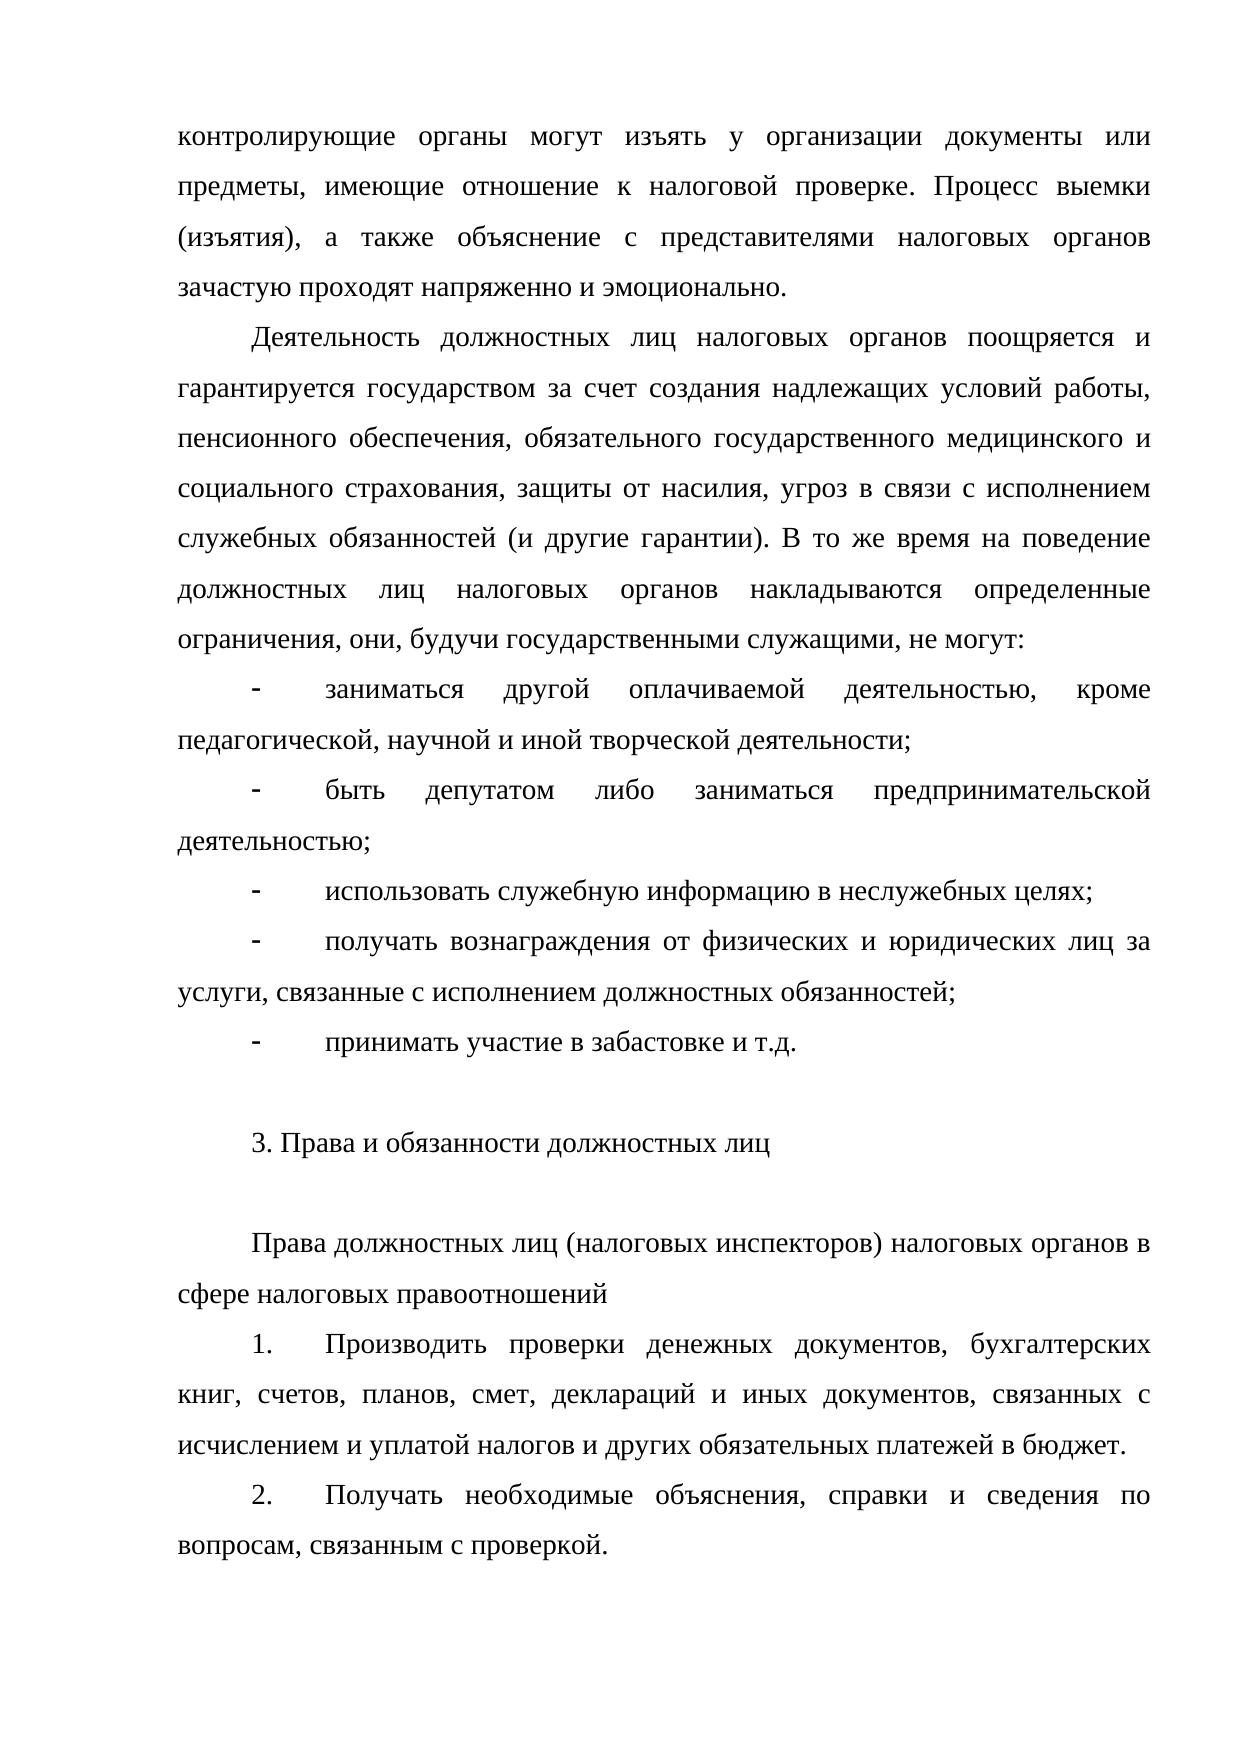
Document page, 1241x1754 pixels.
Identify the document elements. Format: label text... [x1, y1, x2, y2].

list заниматься другой оплачиваемой деятельностью, кроме педагогической, научной и иной творческой деятельности; [177, 672, 1152, 756]
list быть депутатом либо заниматься предпринимательской деятельностью; [177, 772, 1152, 856]
subtitle 3. Права и обязанности должностных лиц [177, 1125, 1152, 1158]
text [177, 118, 1152, 303]
list Производить проверки денежных документов, бухгалтерских книг, счетов, планов, смет, деклараций и иных документов, связанных с исчислением и уплатой налогов и других обязательных платежей в бюджет. [177, 1326, 1152, 1460]
list получать вознаграждения от физических и юридических лиц за услуги, связанные с исполнением должностных обязанностей; [177, 923, 1152, 1007]
list принимать участие в забастовке и т.д. [177, 1024, 1152, 1058]
text Права должностных лиц (налоговых инспекторов) налоговых органов в сфере налоговых правоотношений [177, 1226, 1152, 1309]
list использовать служебную информацию в неслужебных целях; [177, 873, 1152, 907]
text Деятельность должностных лиц налоговых органов поощряется и гарантируется государством за счет создания надлежащих условий работы, пенсионного обеспечения, обязательного государственного медицинского и социального страхования, защиты от насилия, угроз в связи с исполнением служебных обязанностей (и другие гарантии). В то же время на поведение должностных лиц налоговых органов накладываются определенные ограничения, они, будучи государственными служащими, не могут: [177, 319, 1152, 655]
list Получать необходимые объяснения, справки и сведения по вопросам, связанным с проверкой. [177, 1477, 1152, 1561]
